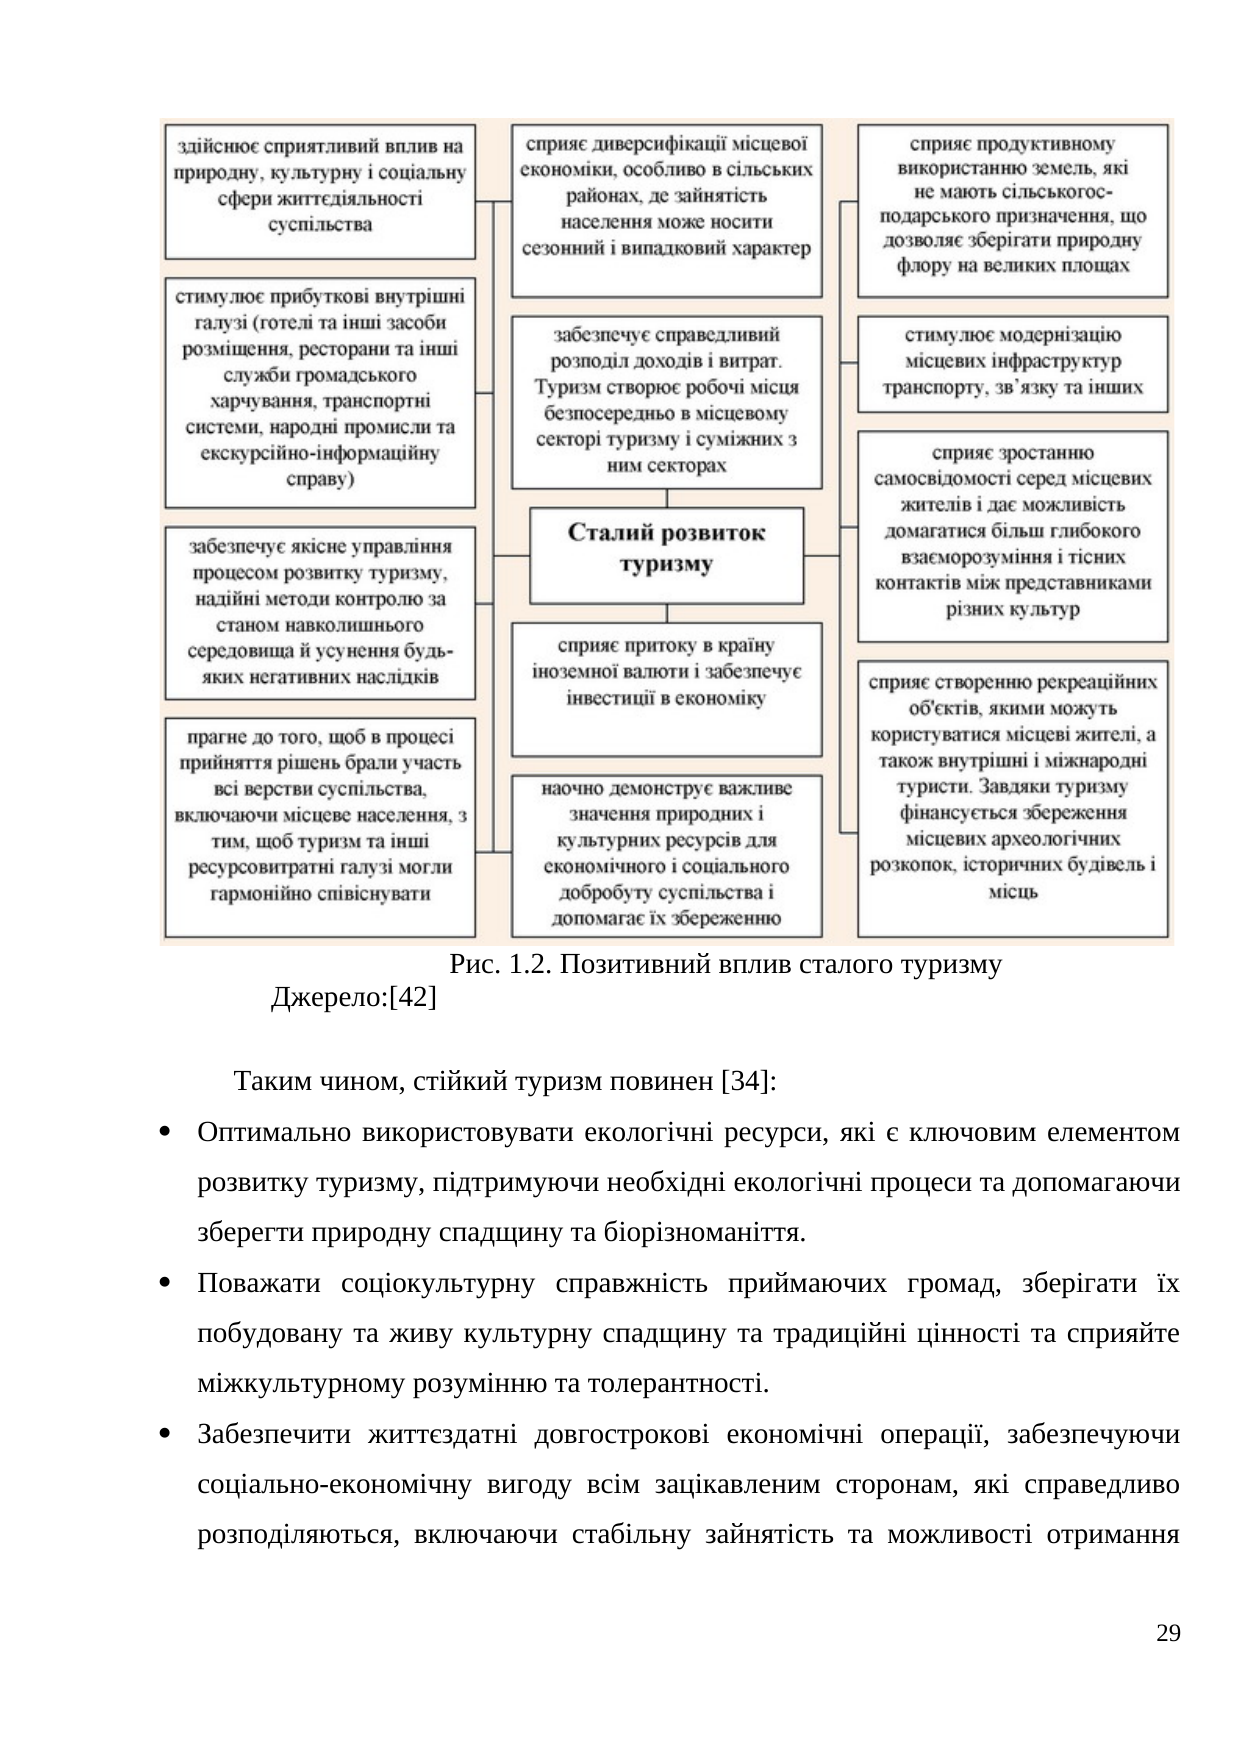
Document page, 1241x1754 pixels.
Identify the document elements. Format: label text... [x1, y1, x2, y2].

text Джерело:[42] [271, 979, 1181, 1013]
picture [159, 118, 1175, 946]
list Оптимально використовувати екологічні ресурси, які є ключовим елементом розвитку туризму, підтримуючи необхідні екологічні процеси та допомагаючи зберегти природну спадщину та біорізноманіття. [159, 1114, 1181, 1248]
list Поважати соціокультурну справжність приймаючих громад, зберігати їх побудовану та живу культурну спадщину та традиційні цінності та сприяйте міжкультурному розумінню та толерантності. [159, 1265, 1181, 1399]
text Рис. 1.2. Позитивний вплив сталого туризму [271, 946, 1181, 979]
text Таким чином, стійкий туризм повинен [34]: [159, 1063, 1181, 1097]
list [159, 1416, 1181, 1550]
